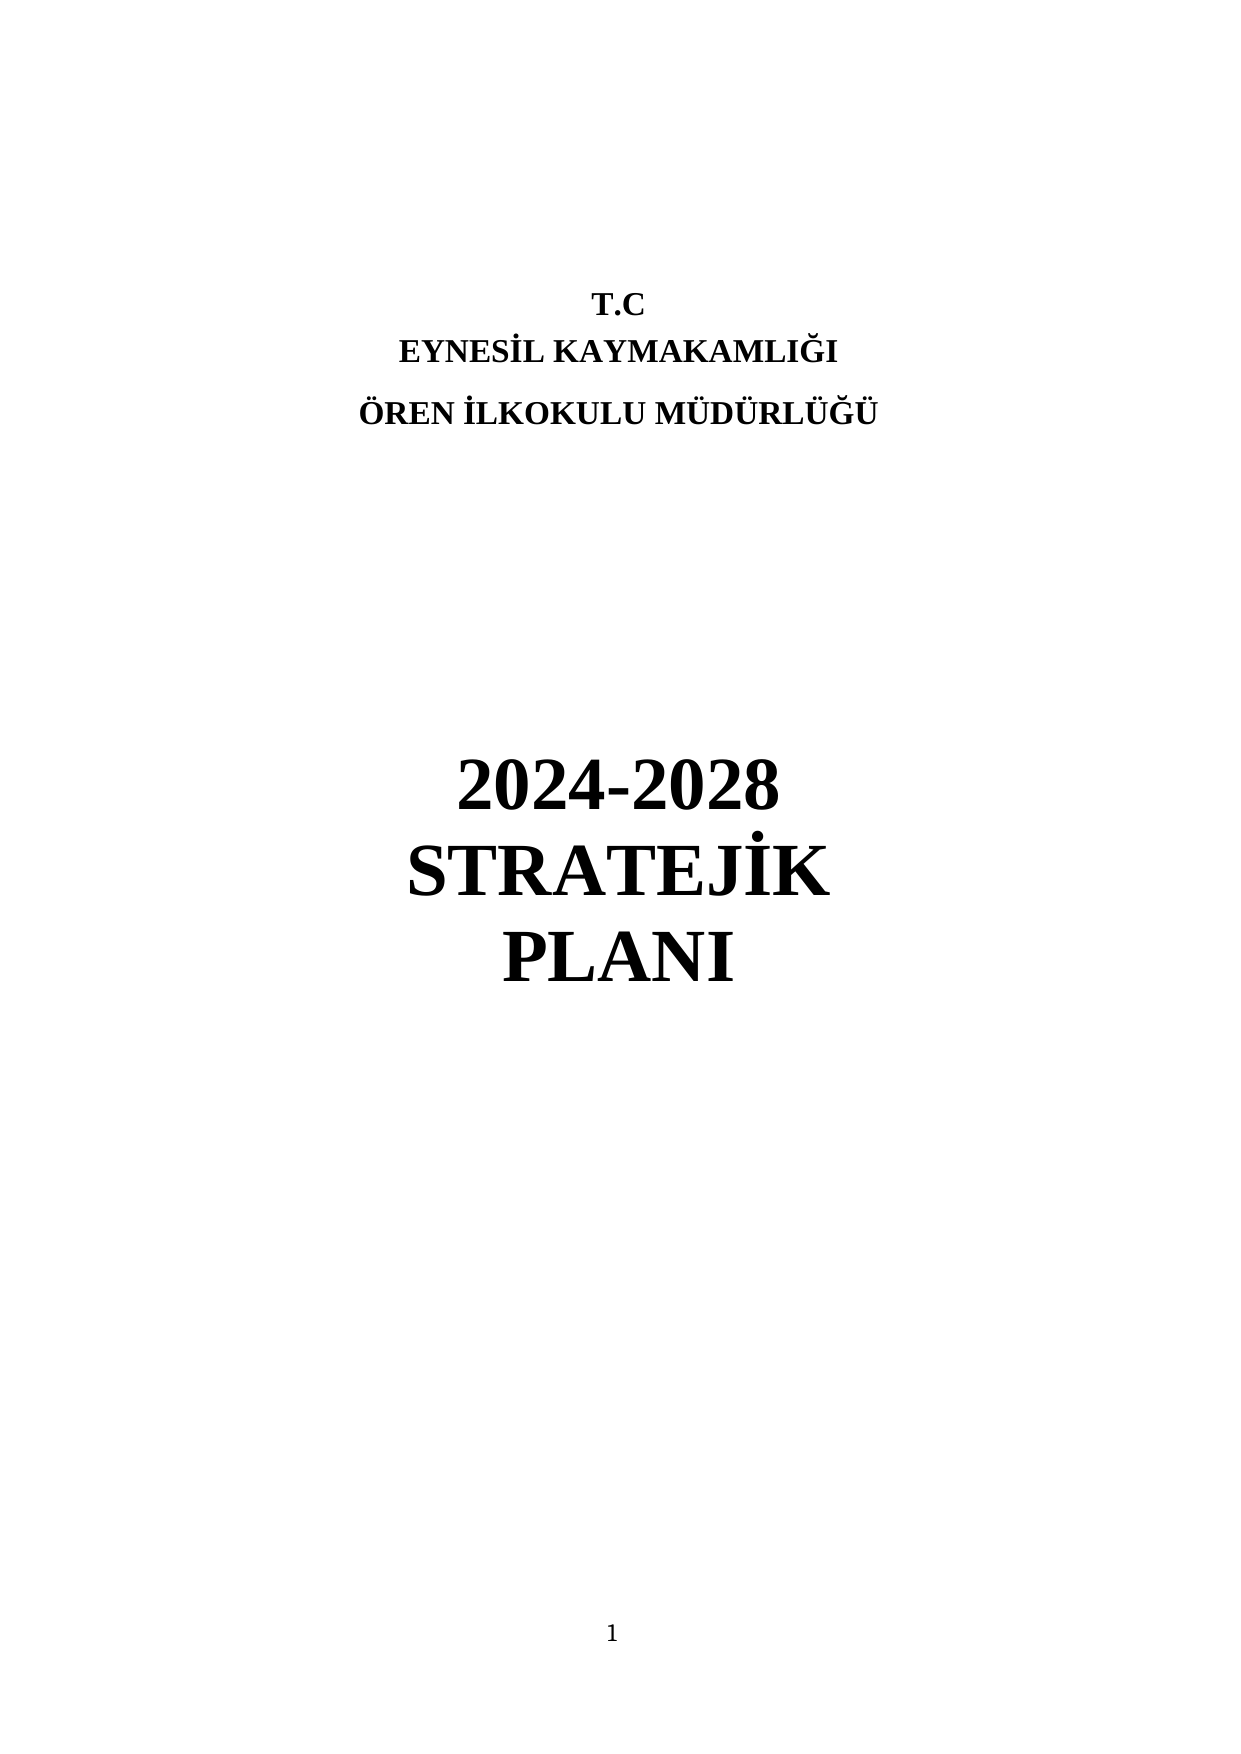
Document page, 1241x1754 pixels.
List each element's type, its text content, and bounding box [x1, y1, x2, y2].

subtitle T.C [335, 284, 901, 322]
subtitle EYNESİL KAYMAKAMLIĞI [335, 331, 901, 369]
subtitle 2024-2028 STRATEJİK PLANI [336, 739, 901, 998]
text ÖREN İLKOKULU MÜDÜRLÜĞÜ [335, 393, 901, 431]
